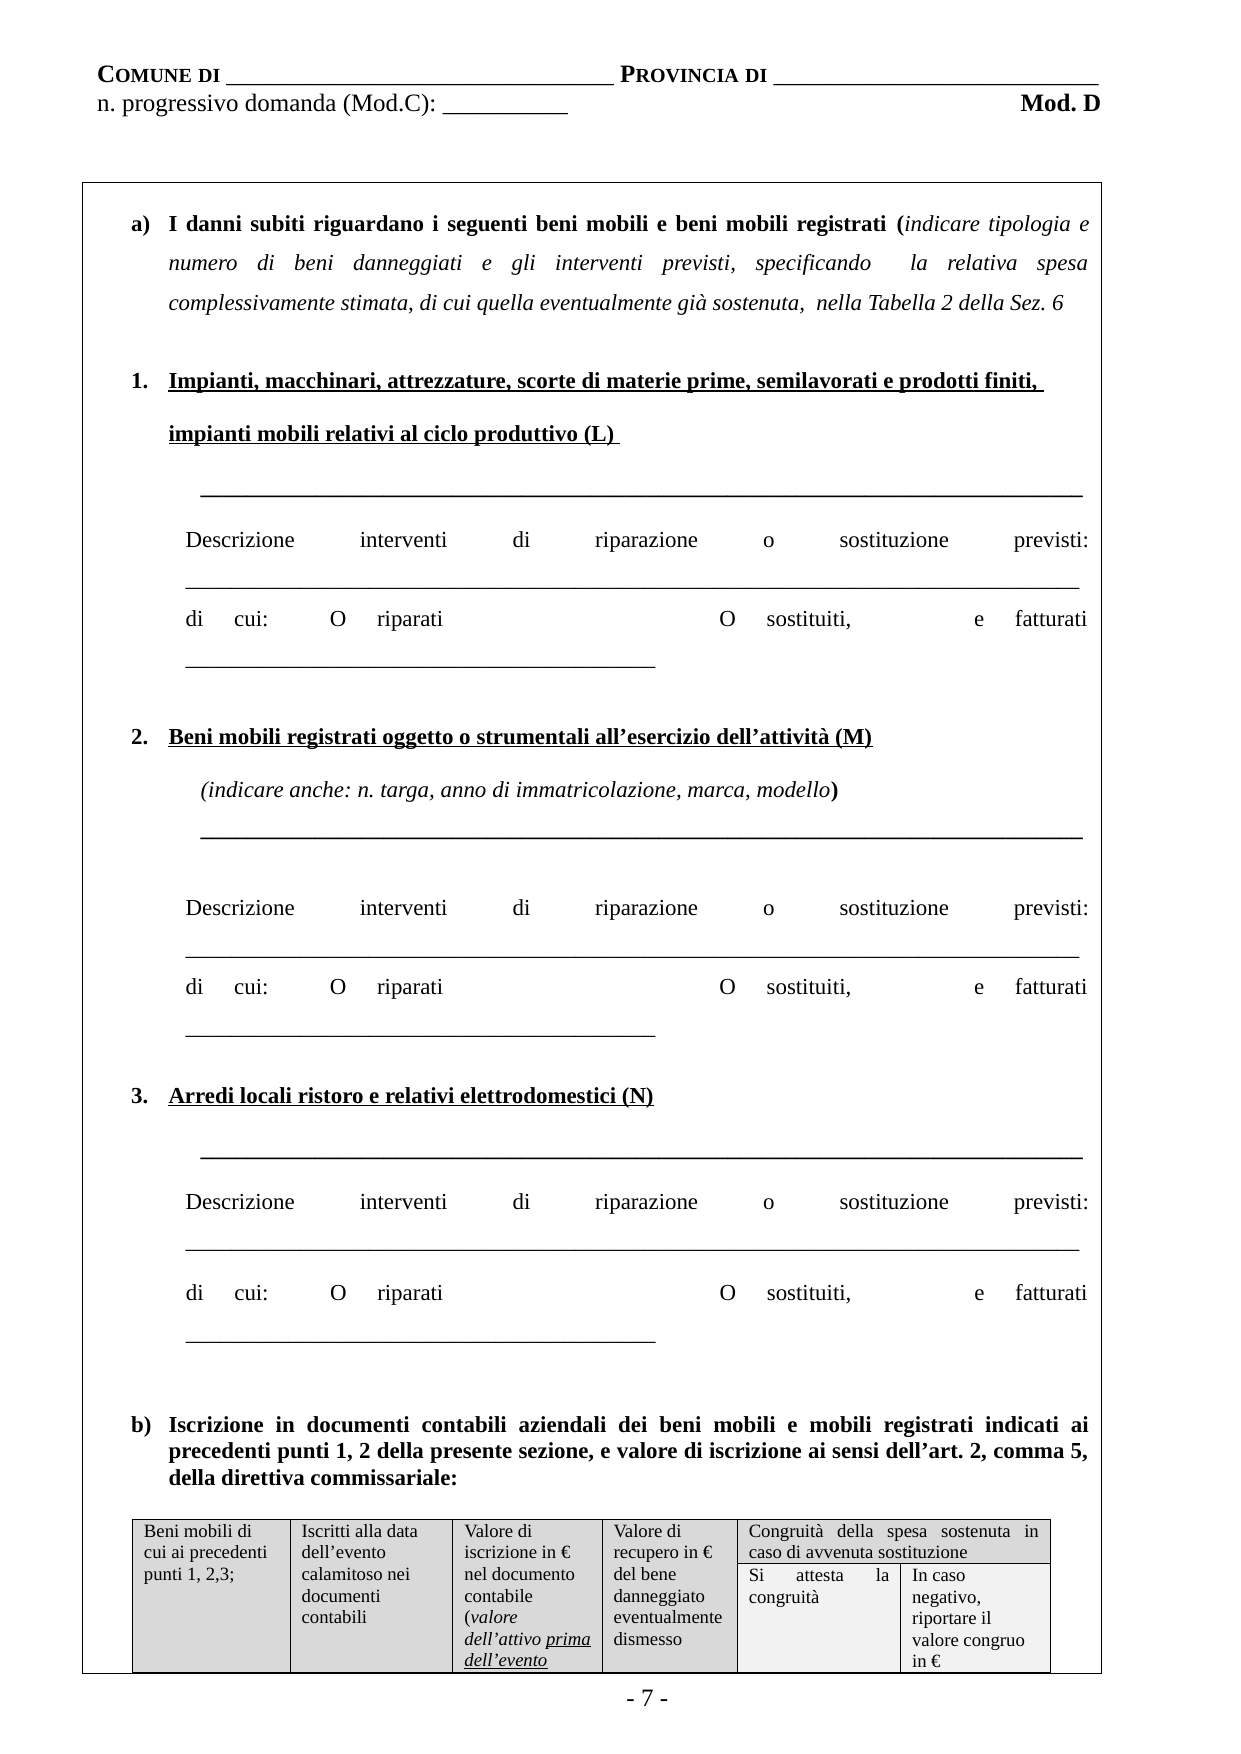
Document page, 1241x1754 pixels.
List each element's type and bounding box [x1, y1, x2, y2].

table_header [83, 183, 1101, 1673]
